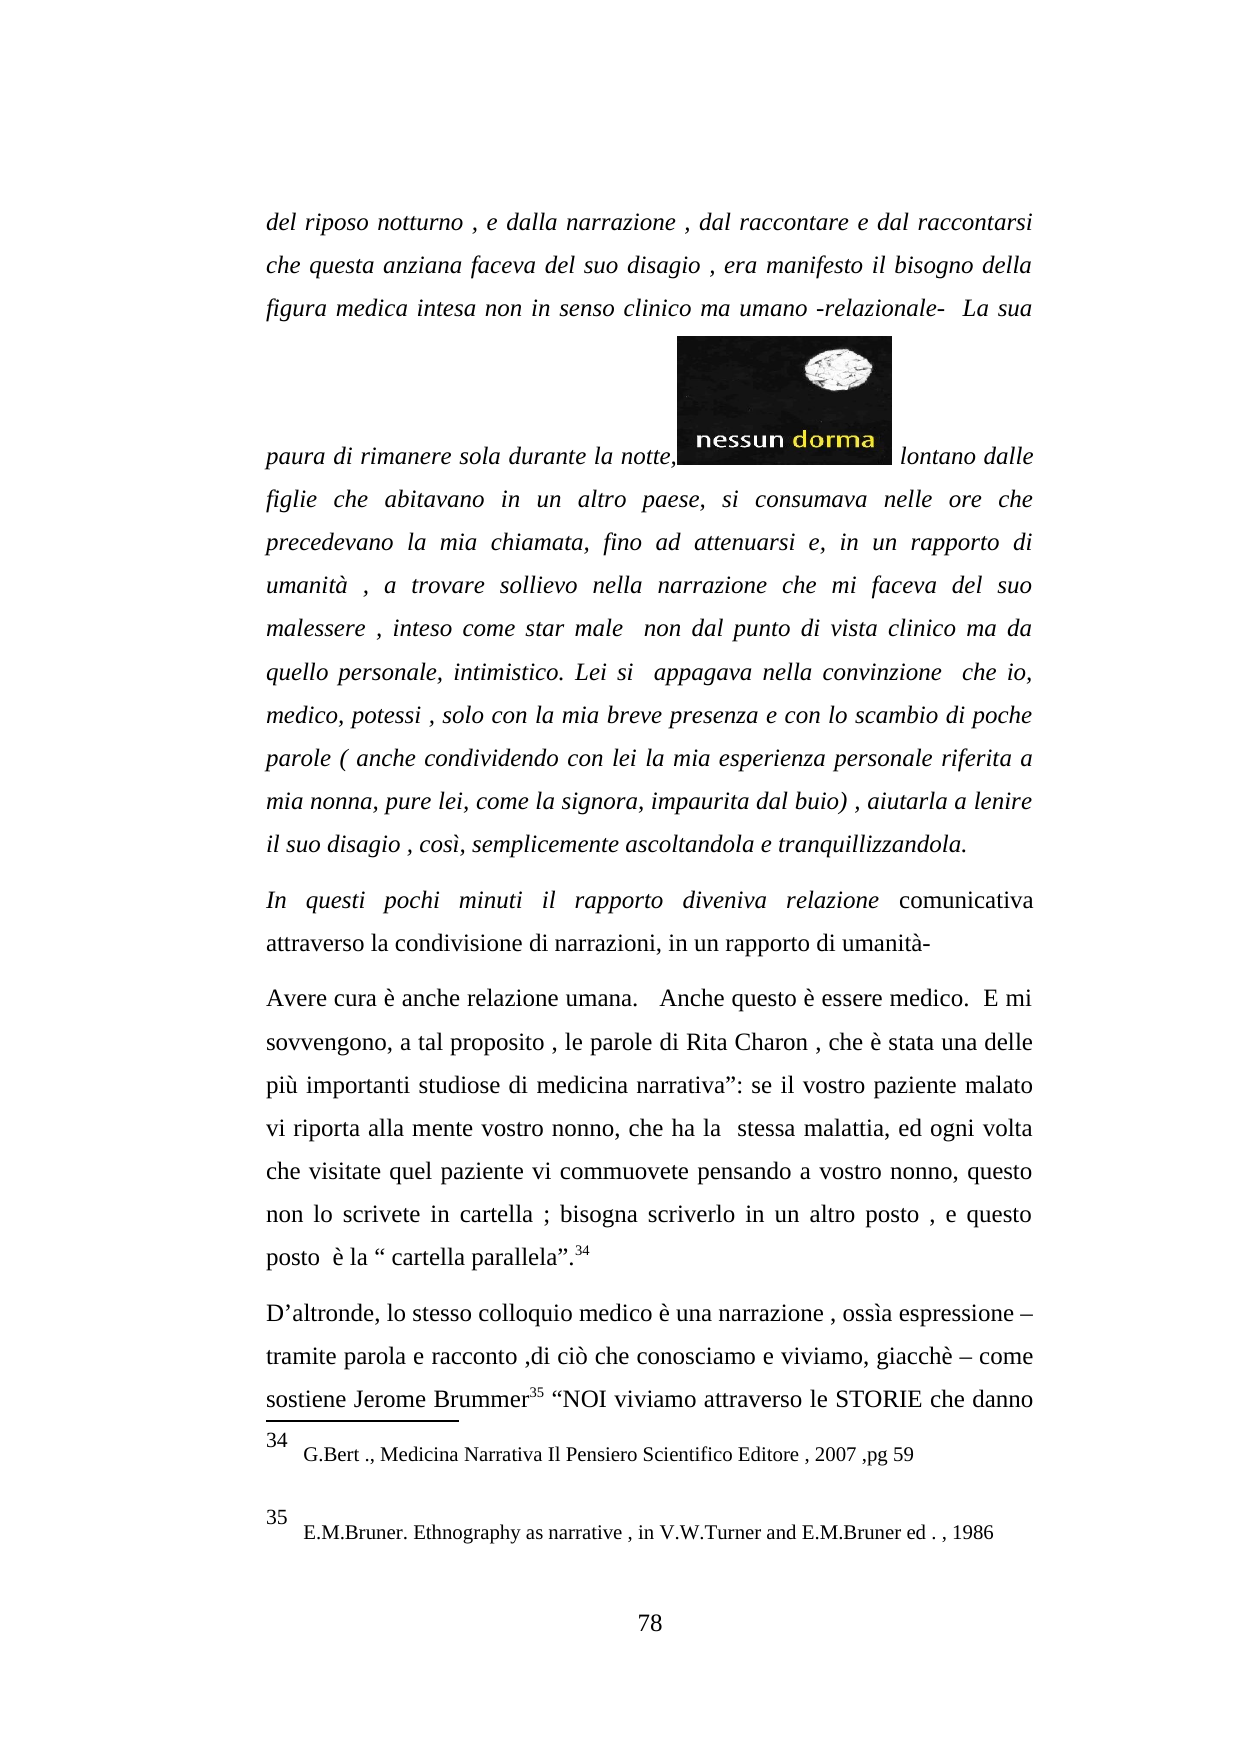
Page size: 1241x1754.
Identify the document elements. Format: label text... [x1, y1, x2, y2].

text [266, 1298, 1034, 1413]
picture [677, 336, 892, 465]
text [266, 207, 1034, 858]
text Avere cura è anche relazione umana. Anche questo è essere medico. E mi sovvengono, a tal proposito , le parole di Rita Charon , che è stata una delle più importanti studiose di medicina narrativa”: se il vostro paziente malato vi riporta alla mente vostro nonno, che ha la stessa malattia, ed ogni volta che visitate quel paziente vi commuovete pensando a vostro nonno, questo non lo scrivete in cartella ; bisogna scriverlo in un altro posto , e questo posto è la “ cartella parallela”. [266, 983, 1034, 1271]
text In questi pochi minuti il rapporto diveniva relazione comunicativa attraverso la condivisione di narrazioni, in un rapporto di umanità- [266, 885, 1034, 957]
